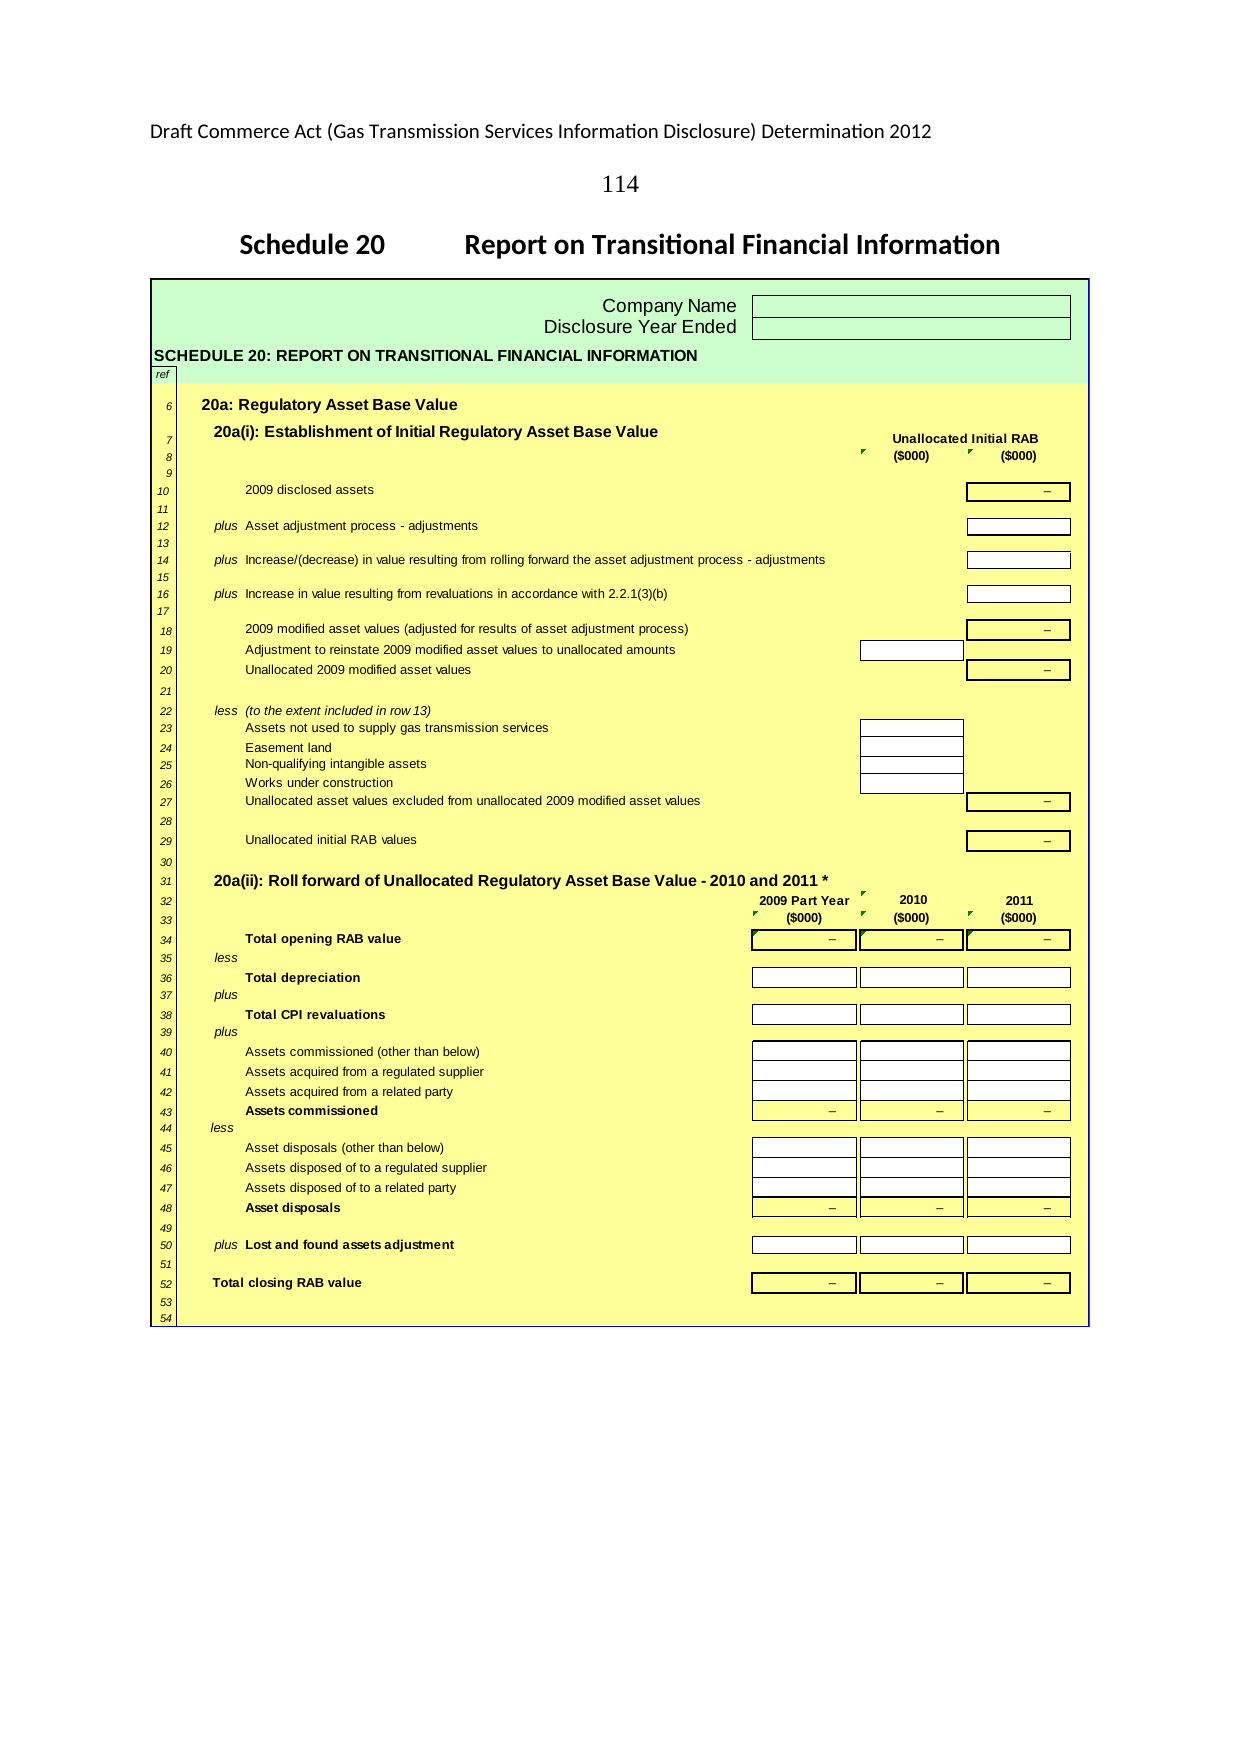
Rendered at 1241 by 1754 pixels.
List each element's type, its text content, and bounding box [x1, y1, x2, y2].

subtitle Schedule 20 Report on Transitional Financial Information [150, 226, 1090, 262]
